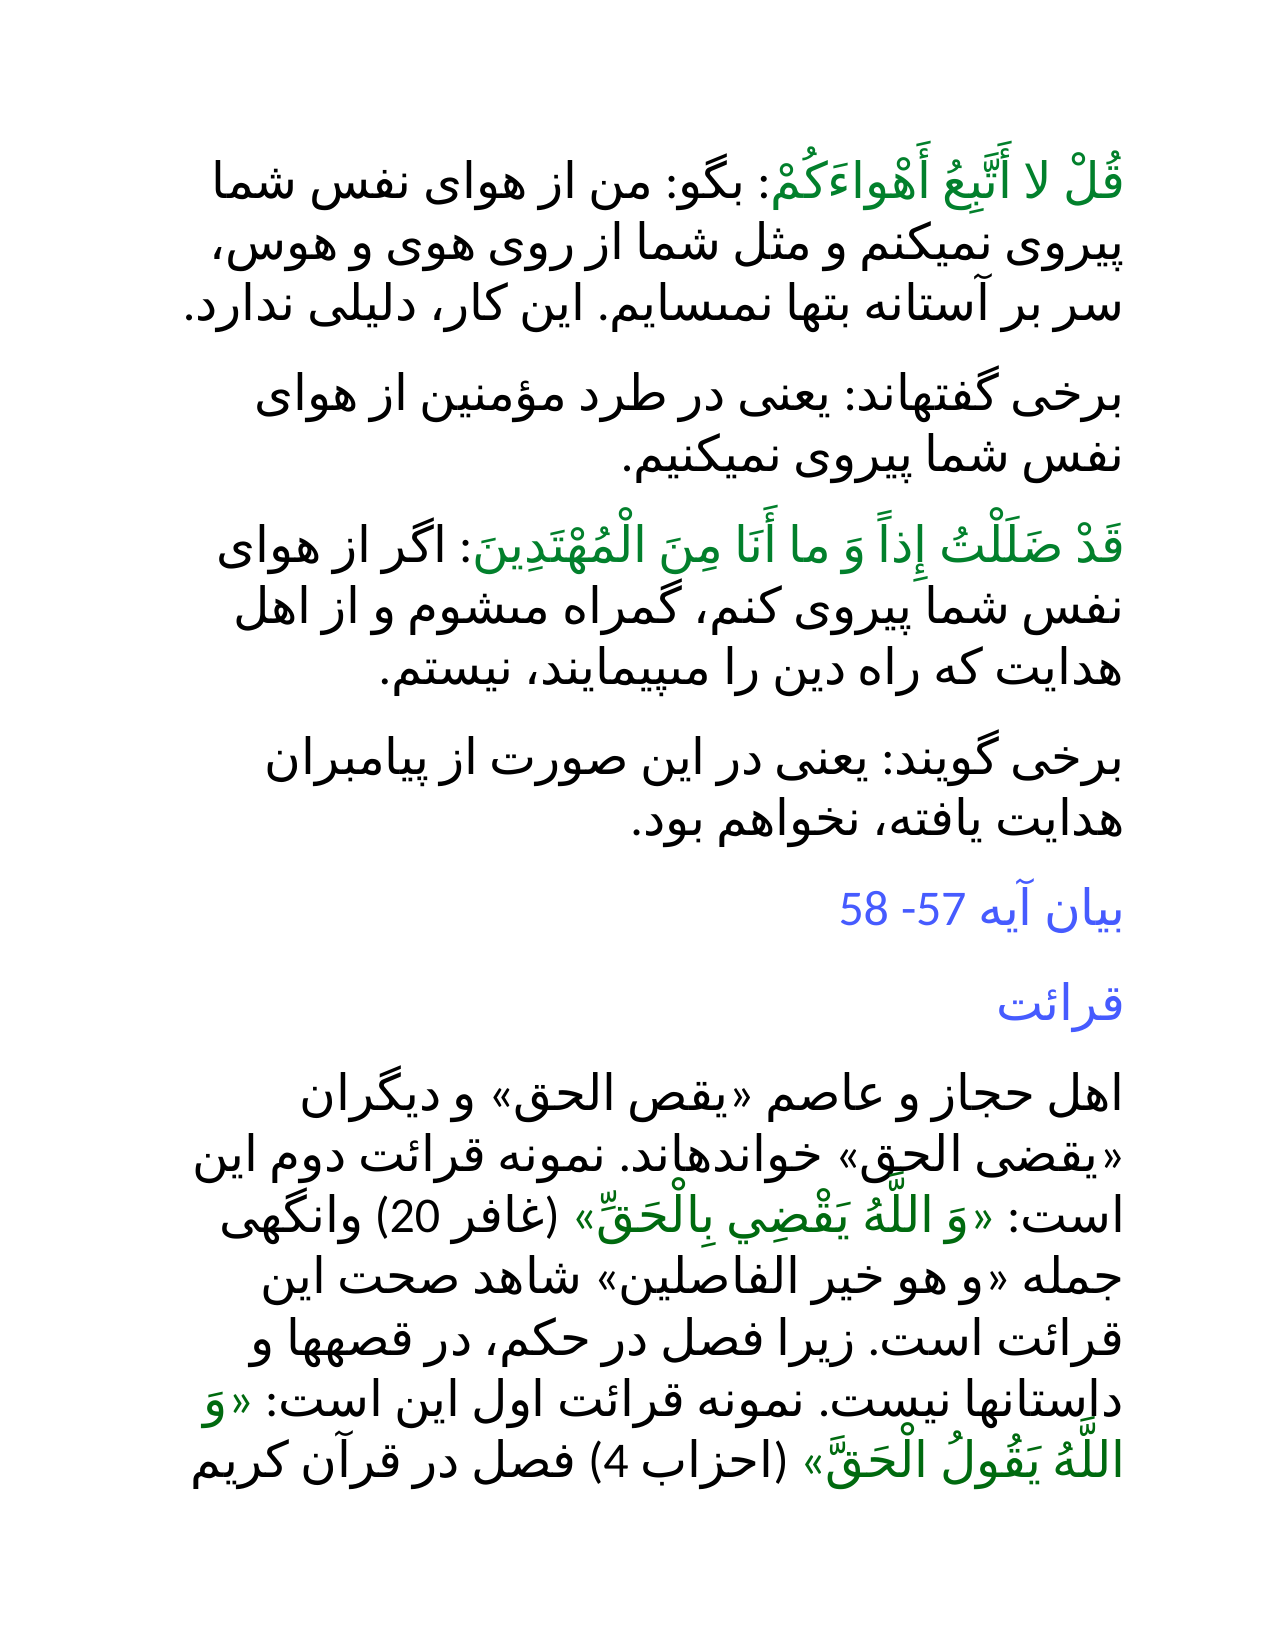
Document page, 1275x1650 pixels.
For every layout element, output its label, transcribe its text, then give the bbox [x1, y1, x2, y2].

text برخى گفته‏اند: يعنى در طرد مؤمنين از هواى نفس شما پيروى نميكنيم. [150, 362, 1125, 484]
text قَدْ ضَلَلْتُ إِذاً وَ ما أَنَا مِنَ الْمُهْتَدِينَ‏: اگر از هواى نفس شما پيروى كنم، گمراه مى‏شوم و از اهل هدايت كه راه دين را مى‏پيمايند، نيستم. [150, 513, 1125, 697]
text قُلْ لا أَتَّبِعُ أَهْواءَكُمْ‏: بگو: من از هواى نفس شما پيروى نميكنم و مثل شما از روى هوى و هوس، سر بر آستانه بتها نمى‏سايم. اين كار، دليلى ندارد. [150, 150, 1125, 333]
text قرائت‏ [150, 972, 1125, 1033]
text بيان آيه 57- 58 [150, 877, 1125, 938]
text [150, 1062, 1125, 1489]
text برخى گويند: يعنى در اين صورت از پيامبران هدايت يافته، نخواهم بود. [150, 726, 1125, 848]
